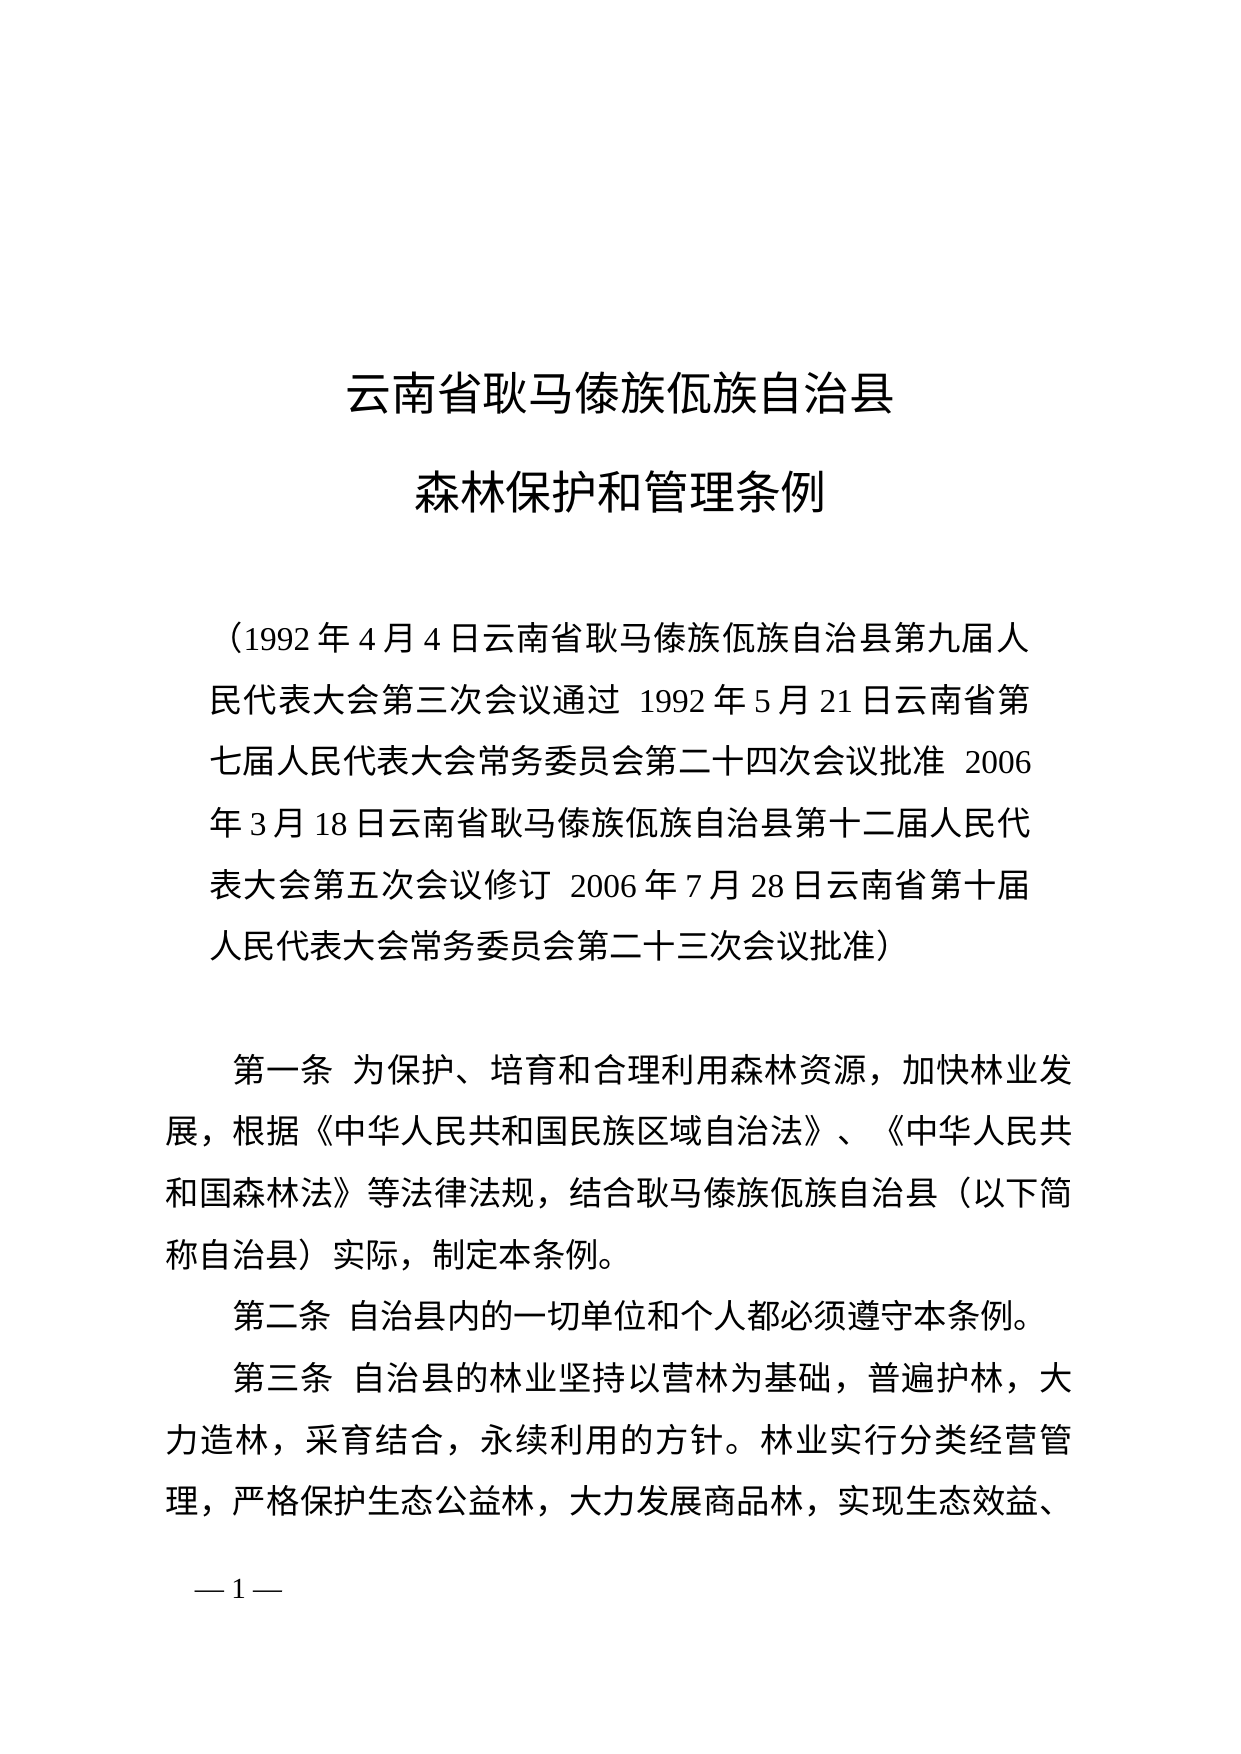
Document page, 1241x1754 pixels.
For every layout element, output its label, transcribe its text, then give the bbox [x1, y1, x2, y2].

text 第一条 为保护、培育和合理利用森林资源，加快林业发展，根据《中华人民共和国民族区域自治法》、《中华人民共和国森林法》等法律法规，结合耿马傣族佤族自治县（以下简称自治县）实际，制定本条例。 [165, 1033, 1075, 1279]
text （1992年4月4日云南省耿马傣族佤族自治县第九届人民代表大会第三次会议通过 1992年5月21日云南省第七届人民代表大会常务委员会第二十四次会议批准 2006年3月18日云南省耿马傣族佤族自治县第十二届人民代表大会第五次会议修订 2006年7月28日云南省第十届人民代表大会常务委员会第二十三次会议批准） [209, 601, 1031, 971]
text 森林保护和管理条例 [165, 440, 1075, 539]
text 第二条 自治县内的一切单位和个人都必须遵守本条例。 [165, 1279, 1075, 1341]
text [165, 1341, 1075, 1526]
text 云南省耿马傣族佤族自治县 [165, 341, 1075, 440]
